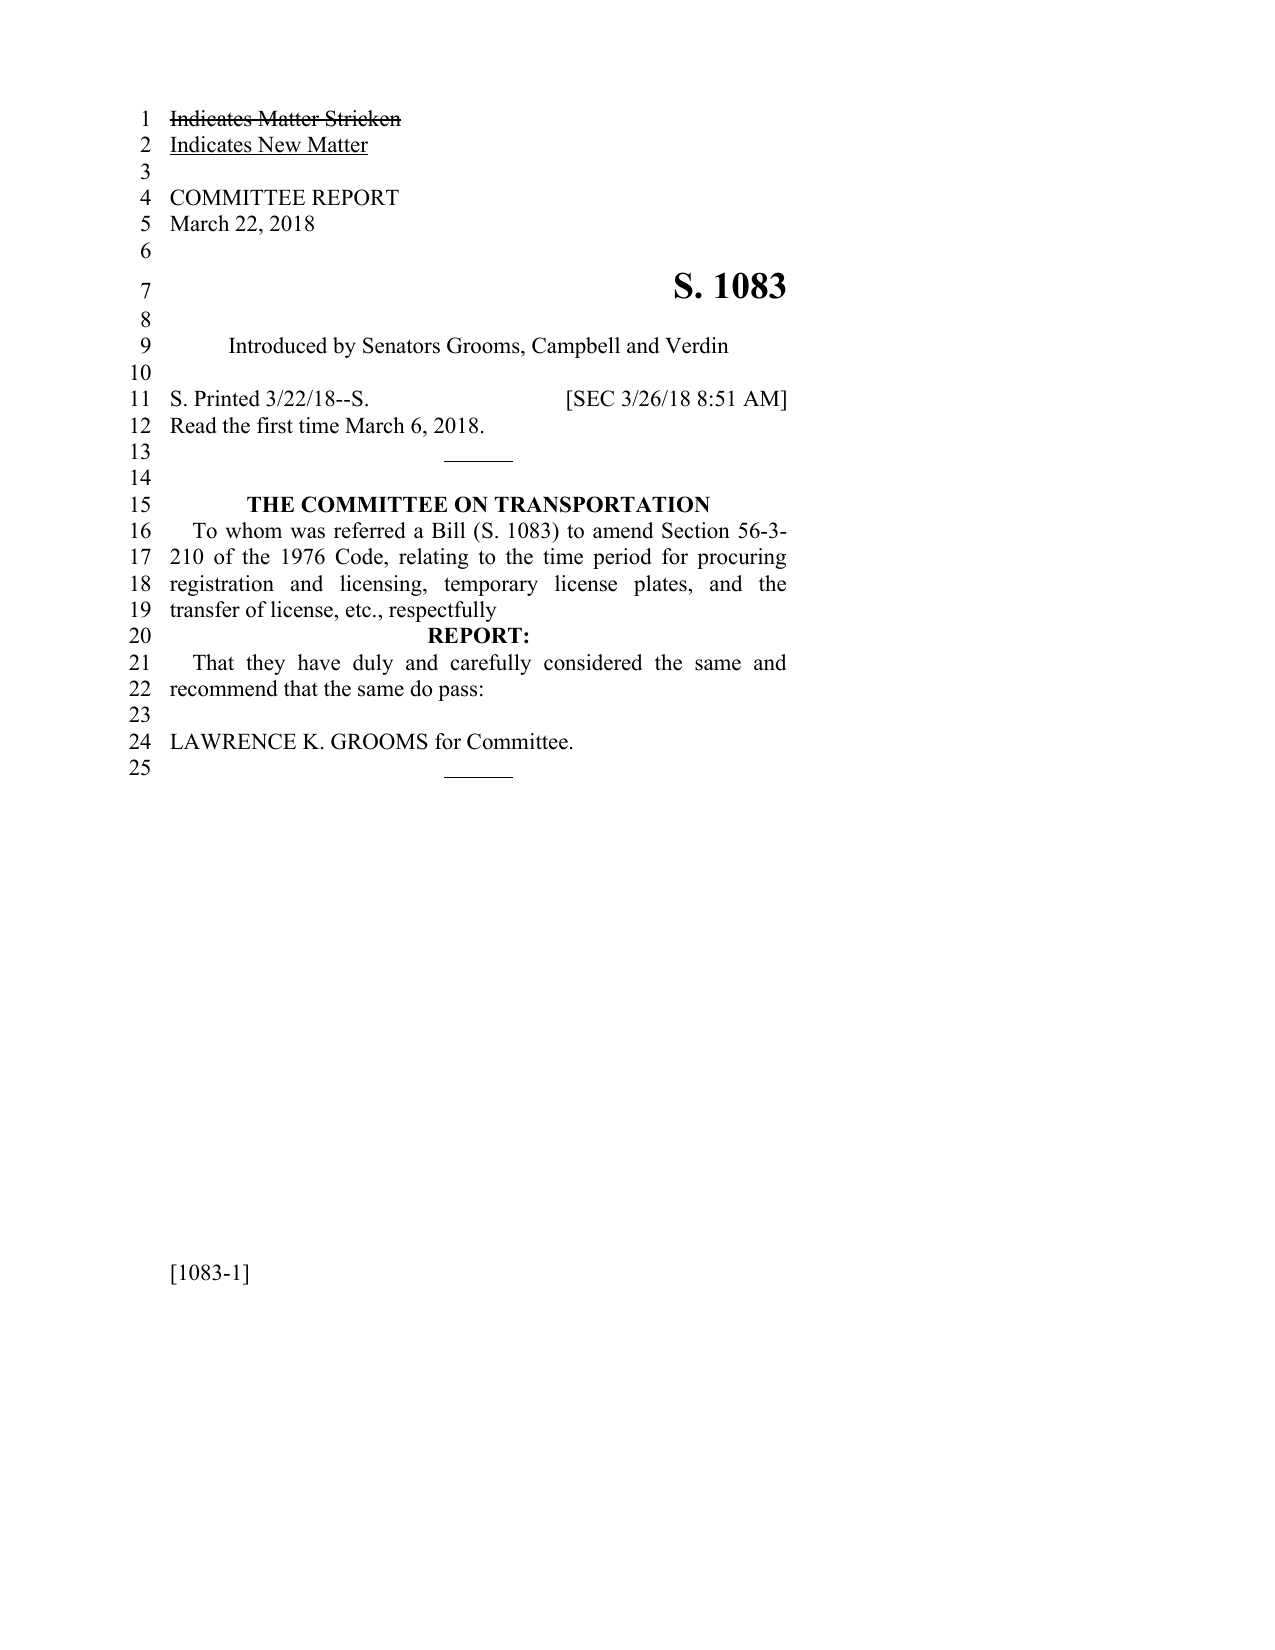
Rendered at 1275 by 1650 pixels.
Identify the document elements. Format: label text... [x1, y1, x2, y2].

text Read the first time March 6, 2018. [169, 412, 787, 438]
text LAWRENCE K. GROOMS for Committee. [169, 728, 787, 754]
text REPORT: [169, 622, 787, 649]
text To whom was referred a Bill (S. 1083) to amend Section 56-3-210 of the 1976 Code, relating to the time period for procuring registration and licensing, temporary license plates, and the transfer of license, etc., respectfully [169, 517, 787, 622]
text Indicates Matter Stricken [169, 105, 787, 131]
text THE COMMITTEE ON TRANSPORTATION [169, 491, 787, 517]
text Introduced by Senators Grooms, Campbell and Verdin [169, 333, 787, 359]
text S. Printed 3/22/18--S. [SEC 3/26/18 8:51 AM] [169, 385, 787, 412]
text S. 1083 [169, 263, 787, 306]
text That they have duly and carefully considered the same and recommend that the same do pass: [169, 649, 787, 702]
text March 22, 2018 [169, 210, 787, 237]
text Indicates New Matter [169, 131, 787, 158]
text COMMITTEE REPORT [169, 184, 787, 210]
